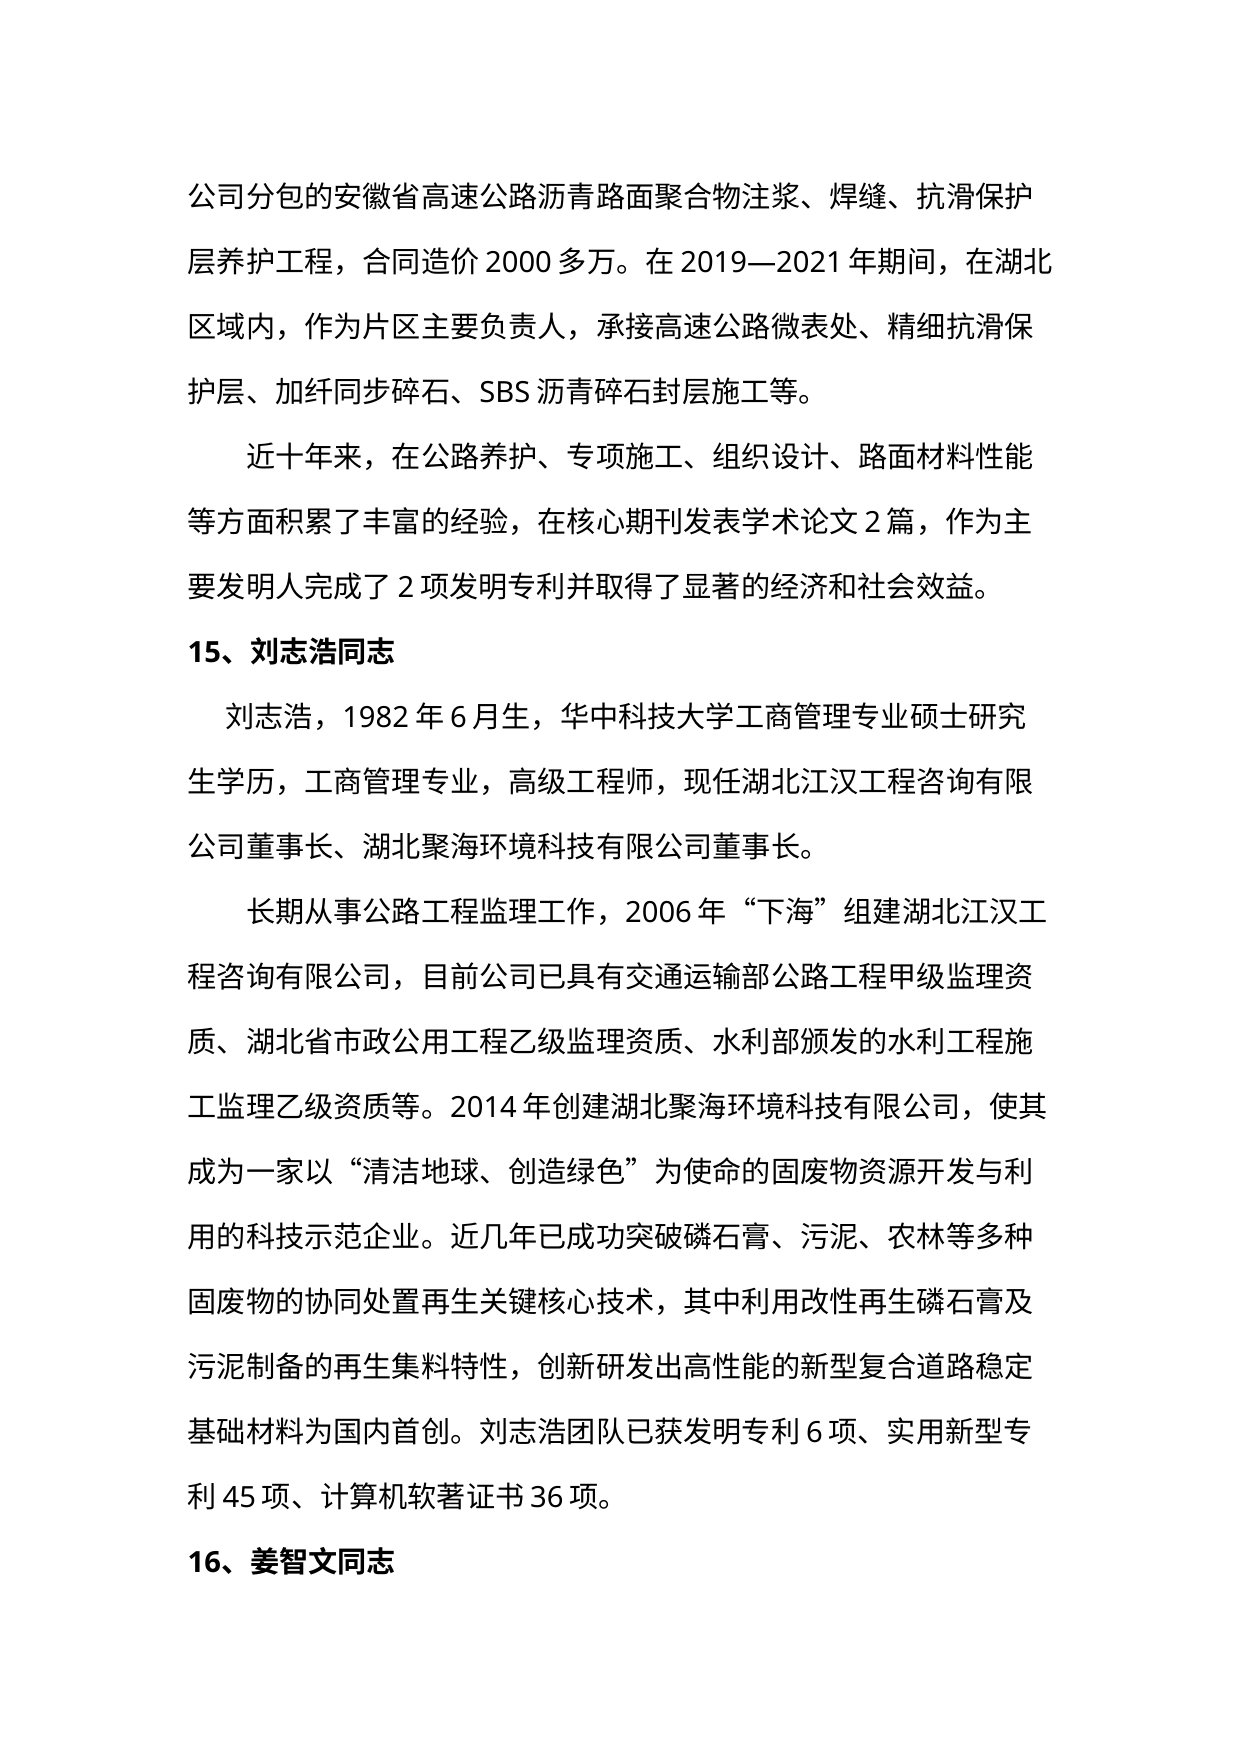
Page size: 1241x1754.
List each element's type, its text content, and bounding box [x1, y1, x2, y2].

list 15、刘志浩同志 [187, 617, 1053, 682]
list 刘志浩，1982年6月生，华中科技大学工商管理专业硕士研究生学历，工商管理专业，高级工程师，现任湖北江汉工程咨询有限公司董事长、湖北聚海环境科技有限公司董事长。 [187, 682, 1053, 877]
list 长期从事公路工程监理工作，2006年“下海”组建湖北江汉工程咨询有限公司，目前公司已具有交通运输部公路工程甲级监理资质、湖北省市政公用工程乙级监理资质、水利部颁发的水利工程施工监理乙级资质等。2014年创建湖北聚海环境科技有限公司，使其成为一家以“清洁地球、创造绿色”为使命的固废物资源开发与利用的科技示范企业。近几年已成功突破磷石膏、污泥、农林等多种固废物的协同处置再生关键核心技术，其中利用改性再生磷石膏及污泥制备的再生集料特性，创新研发出高性能的新型复合道路稳定基础材料为国内首创。刘志浩团队已获发明专利6项、实用新型专利45项、计算机软著证书36项。 [187, 877, 1053, 1527]
list 16、姜智文同志 [187, 1527, 1053, 1592]
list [187, 162, 1053, 422]
list 近十年来，在公路养护、专项施工、组织设计、路面材料性能等方面积累了丰富的经验，在核心期刊发表学术论文2篇，作为主要发明人完成了2项发明专利并取得了显著的经济和社会效益。 [187, 422, 1053, 617]
